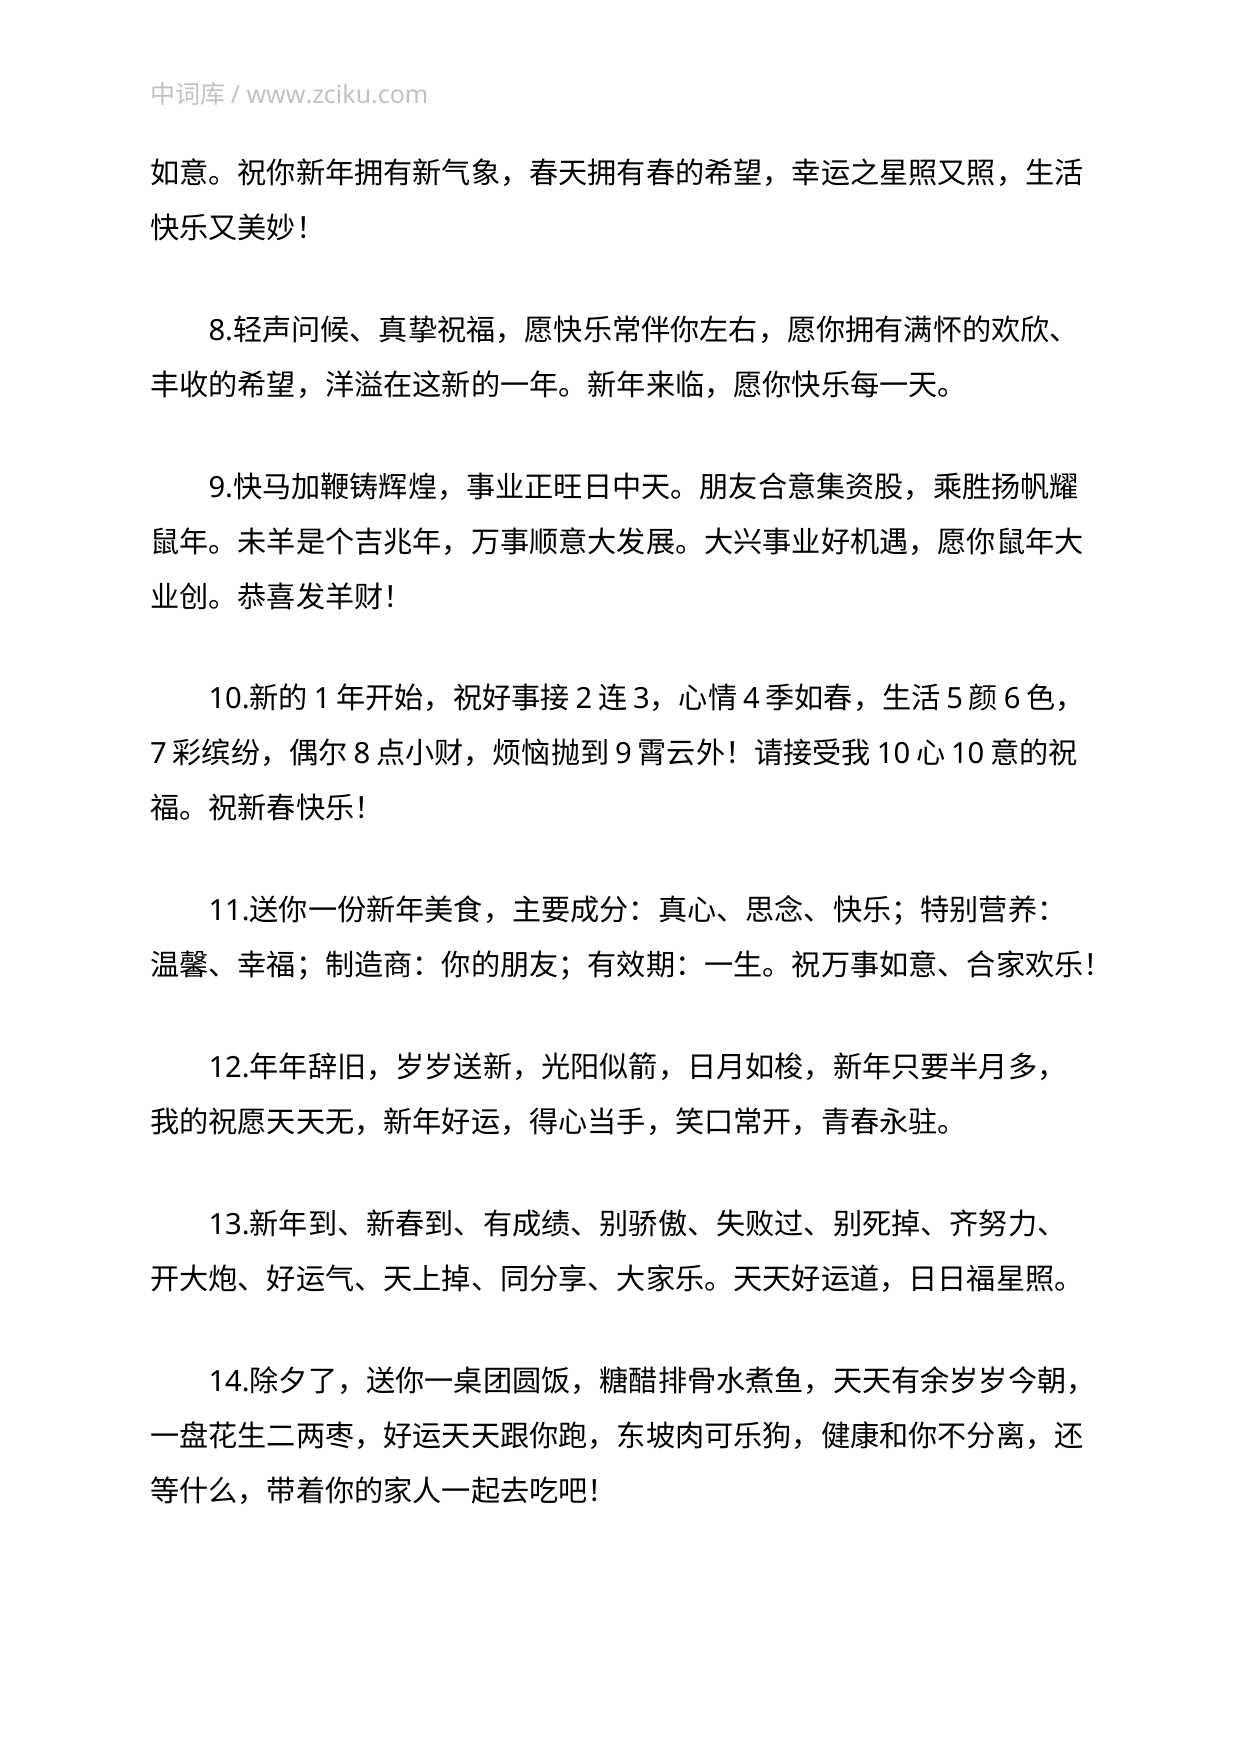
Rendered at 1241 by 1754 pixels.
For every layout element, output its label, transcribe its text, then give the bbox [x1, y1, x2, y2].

text 10.新的1年开始，祝好事接2连3，心情4季如春，生活5颜6色，7彩缤纷，偶尔8点小财，烦恼抛到9霄云外！请接受我10心10意的祝福。祝新春快乐！ [150, 675, 1090, 827]
text 8.轻声问候、真挚祝福，愿快乐常伴你左右，愿你拥有满怀的欢欣、丰收的希望，洋溢在这新的一年。新年来临，愿你快乐每一天。 [150, 307, 1090, 404]
text 12.年年辞旧，岁岁送新，光阳似箭，日月如梭，新年只要半月多，我的祝愿天天无，新年好运，得心当手，笑口常开，青春永驻。 [150, 1044, 1090, 1141]
text 11.送你一份新年美食，主要成分：真心、思念、快乐；特别营养：温馨、幸福；制造商：你的朋友；有效期：一生。祝万事如意、合家欢乐！ [150, 887, 1090, 984]
text 9.快马加鞭铸辉煌，事业正旺日中天。朋友合意集资股，乘胜扬帆耀鼠年。未羊是个吉兆年，万事顺意大发展。大兴事业好机遇，愿你鼠年大业创。恭喜发羊财！ [150, 463, 1090, 616]
text 14.除夕了，送你一桌团圆饭，糖醋排骨水煮鱼，天天有余岁岁今朝，一盘花生二两枣，好运天天跟你跑，东坡肉可乐狗，健康和你不分离，还等什么，带着你的家人一起去吃吧！ [150, 1357, 1090, 1509]
text 13.新年到、新春到、有成绩、别骄傲、失败过、别死掉、齐努力、开大炮、好运气、天上掉、同分享、大家乐。天天好运道，日日福星照。 [150, 1200, 1090, 1298]
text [150, 150, 1090, 247]
